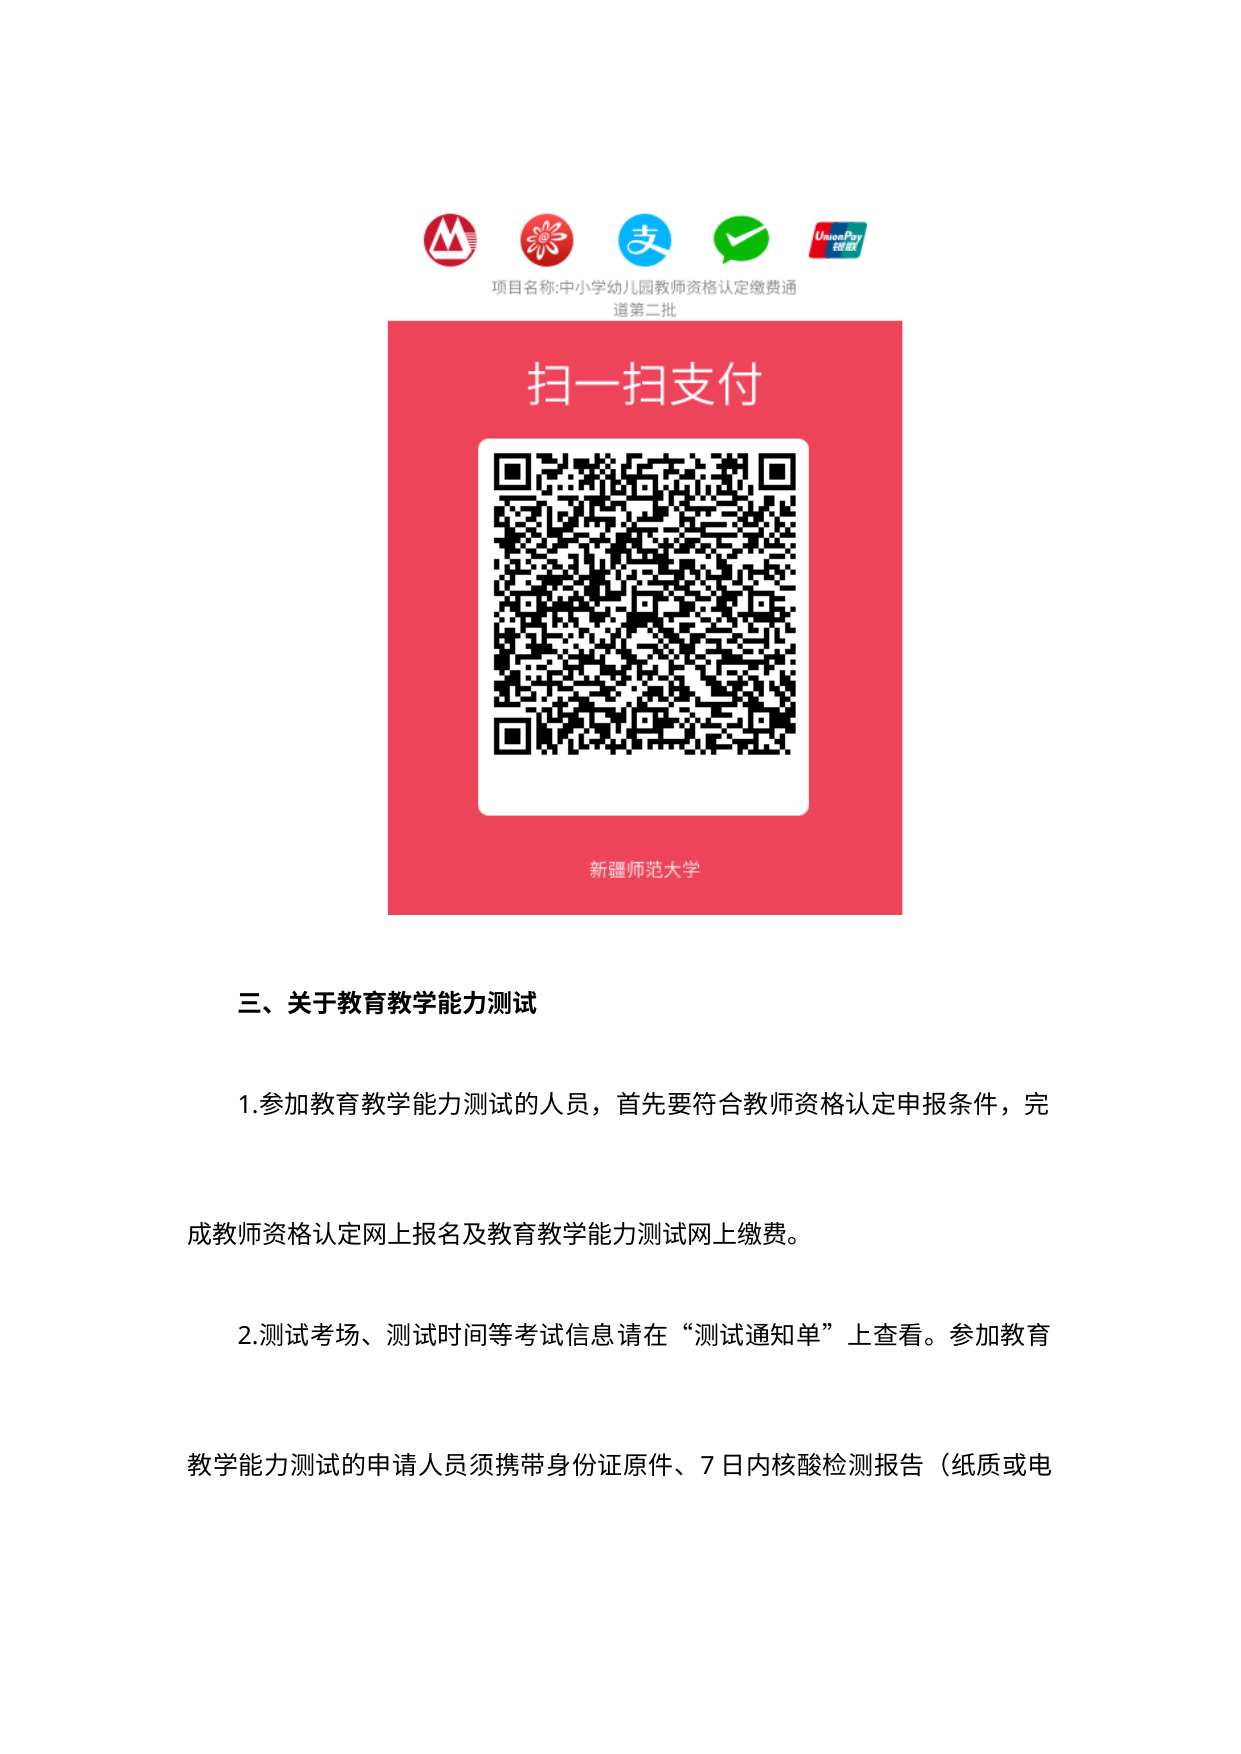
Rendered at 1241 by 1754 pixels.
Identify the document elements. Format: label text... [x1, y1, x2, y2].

picture [387, 162, 903, 915]
text 1.参加教育教学能力测试的人员，首先要符合教师资格认定申报条件，完成教师资格认定网上报名及教育教学能力测试网上缴费。 [187, 1070, 1053, 1265]
text 三、关于教育教学能力测试 [187, 969, 1053, 1034]
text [187, 1301, 1053, 1496]
